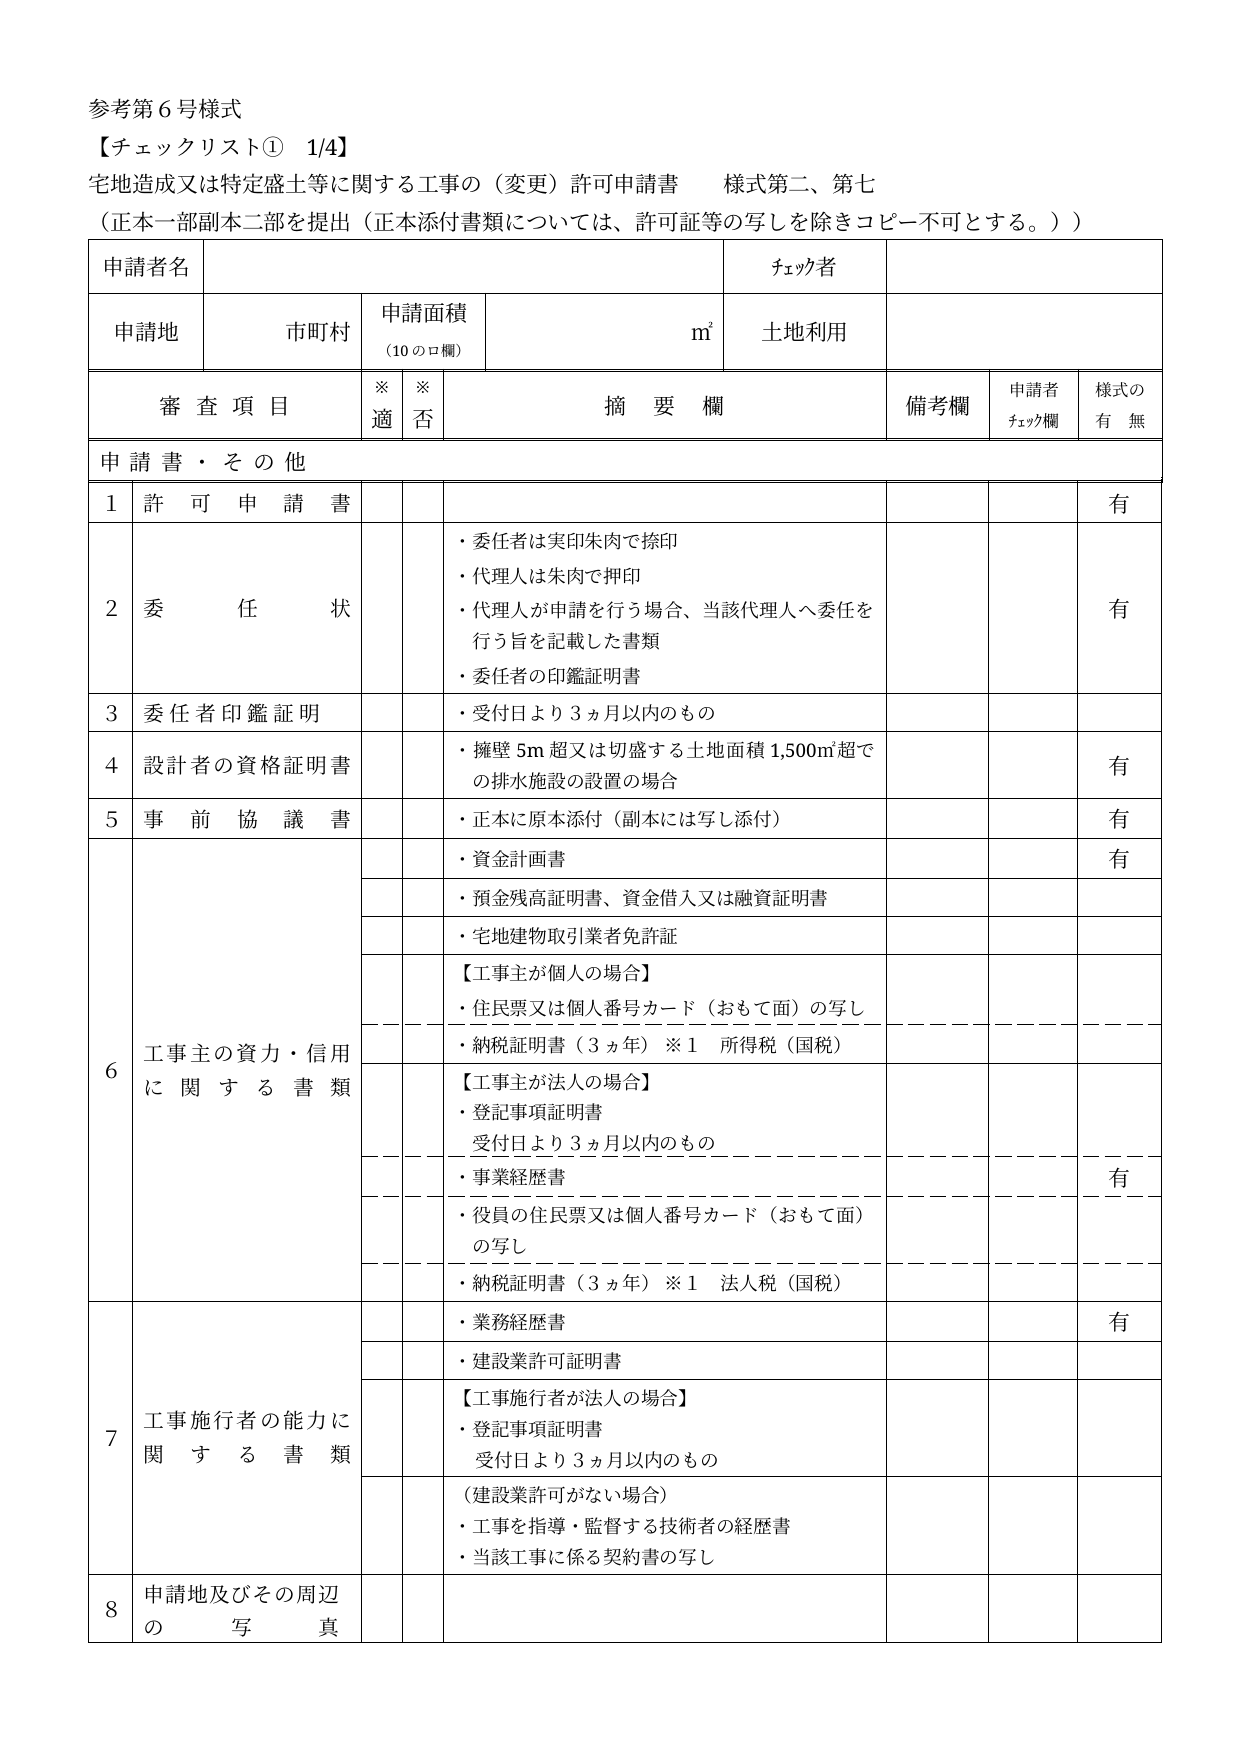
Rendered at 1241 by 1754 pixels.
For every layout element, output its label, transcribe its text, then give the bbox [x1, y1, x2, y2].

table_cell [887, 1263, 988, 1301]
table_cell [403, 839, 443, 877]
table_cell 申請地 [89, 294, 203, 368]
table_cell ・擁壁5m超又は切盛する土地面積1,500㎡超での排水施設の設置の場合 [444, 732, 886, 797]
table_cell [403, 1342, 443, 1379]
table_cell ５ [89, 799, 132, 837]
table_cell [403, 523, 443, 693]
table_cell [362, 1064, 402, 1156]
table_cell [989, 879, 1077, 916]
table_cell [989, 1380, 1077, 1476]
table_cell [403, 1380, 443, 1476]
table_cell [887, 1342, 988, 1379]
table_cell [362, 483, 402, 522]
table_cell [362, 1024, 402, 1063]
table_cell [403, 799, 443, 837]
table_cell 委任者印鑑証明 [133, 694, 361, 731]
table_cell [887, 523, 988, 693]
table_cell [989, 523, 1077, 693]
table_cell [989, 1156, 1077, 1196]
table_cell [444, 483, 886, 522]
table_cell 有 [1078, 523, 1161, 693]
table_cell [989, 1302, 1077, 1341]
table_cell 申請書・その他 [89, 441, 1162, 480]
table_cell ・受付日より３ヵ月以内のもの [444, 694, 886, 731]
table_header 申請者名 [89, 240, 203, 292]
table_cell ７ [89, 1302, 132, 1573]
table_cell [989, 1477, 1077, 1573]
table_cell [887, 799, 988, 837]
table_cell [1078, 694, 1161, 731]
table_cell 有 [1078, 839, 1161, 877]
table_cell [362, 732, 402, 797]
table_cell [887, 917, 988, 954]
table_cell ※適 [362, 372, 402, 438]
table_cell [989, 483, 1077, 522]
table_cell 審査項目 [89, 372, 361, 438]
table_cell 工事施行者の能力に 関する書類 [133, 1302, 361, 1573]
table_cell [989, 1342, 1077, 1379]
table_cell ※否 [403, 372, 443, 438]
table_cell [403, 694, 443, 731]
table_cell 有 [1078, 799, 1161, 837]
table_cell [362, 1477, 402, 1573]
table_cell [887, 955, 988, 1024]
table_cell [1078, 917, 1161, 954]
table_cell [362, 917, 402, 954]
table_cell ６ [89, 839, 132, 1301]
table_cell ・納税証明書（３ヵ年） ※１ 所得税（国税） [444, 1024, 886, 1063]
table_cell 様式の 有 無 [1079, 372, 1162, 438]
table_cell [1078, 1477, 1161, 1573]
table_cell [362, 1196, 402, 1262]
table_cell [887, 839, 988, 877]
table_cell [1078, 1342, 1161, 1379]
text （正本一部副本二部を提出（正本添付書類については、許可証等の写しを除きコピー不可とする。）） [89, 202, 1152, 239]
table_cell [989, 694, 1077, 731]
table_cell 土地利用 [724, 294, 886, 368]
table_cell 有 [1078, 1156, 1161, 1196]
table_cell [444, 1575, 886, 1642]
table_cell [989, 917, 1077, 954]
table_cell ２ [89, 523, 132, 693]
table_cell [403, 1302, 443, 1341]
table_cell ・納税証明書（３ヵ年） ※１ 法人税（国税） [444, 1263, 886, 1301]
table_cell 有 [1078, 732, 1161, 797]
table_cell 【工事主が法人の場合】 ・登記事項証明書 受付日より３ヵ月以内のもの [444, 1064, 886, 1156]
table_cell [403, 1575, 443, 1642]
table_cell [989, 732, 1077, 797]
table_header [887, 240, 1162, 292]
table_cell 許可申請書 [133, 483, 361, 522]
table_cell [403, 917, 443, 954]
table_cell [887, 1575, 988, 1642]
text 参考第６号様式 [89, 89, 1152, 127]
table_cell [1078, 1196, 1161, 1262]
table_header [204, 240, 723, 292]
table_cell [989, 1575, 1077, 1642]
table_cell 申請面積 （10のロ欄） [362, 294, 485, 368]
table_cell [362, 839, 402, 877]
table_cell （建設業許可がない場合） ・工事を指導・監督する技術者の経歴書 ・当該工事に係る契約書の写し [444, 1477, 886, 1573]
table_cell [403, 1196, 443, 1262]
table_cell [362, 955, 402, 1024]
table_cell [403, 879, 443, 916]
table_cell [1078, 1380, 1161, 1476]
table_cell [1078, 1263, 1161, 1301]
table_cell 申請者 ﾁｪｯｸ欄 [990, 372, 1078, 438]
table_cell ・役員の住民票又は個人番号カード（おもて面）の写し [444, 1196, 886, 1262]
table_cell ㎡ [486, 294, 723, 368]
table_cell [362, 879, 402, 916]
table_cell [362, 523, 402, 693]
table_cell [403, 732, 443, 797]
table_cell [362, 1263, 402, 1301]
table_cell [362, 1575, 402, 1642]
table_cell [403, 483, 443, 522]
table_cell ４ [89, 732, 132, 797]
table_cell ・業務経歴書 [444, 1302, 886, 1341]
table_cell ・正本に原本添付（副本には写し添付） [444, 799, 886, 837]
table_cell [887, 1156, 988, 1196]
table_cell １ [89, 483, 132, 522]
table_cell [362, 1380, 402, 1476]
table_cell 申請地及びその周辺 の写真 [133, 1575, 361, 1642]
table_cell [1078, 1024, 1161, 1063]
table_cell 事前協議書 [133, 799, 361, 837]
table_cell [887, 1477, 988, 1573]
table_cell 摘要欄 [444, 372, 886, 438]
table_cell 委任状 [133, 523, 361, 693]
table_cell 【工事主が個人の場合】 ・住民票又は個人番号カード（おもて面）の写し [444, 955, 886, 1024]
table_cell [403, 1477, 443, 1573]
table_cell 有 [1078, 1302, 1161, 1341]
table_cell ・資金計画書 [444, 839, 886, 877]
table_cell [989, 1064, 1077, 1156]
table_cell 【工事施行者が法人の場合】 ・登記事項証明書 受付日より３ヵ月以内のもの [444, 1380, 886, 1476]
table_cell [1078, 1575, 1161, 1642]
table_cell [989, 1024, 1077, 1063]
table_cell [403, 1024, 443, 1063]
table_cell [362, 1302, 402, 1341]
table_cell ８ [89, 1575, 132, 1642]
table_cell [989, 955, 1077, 1024]
table_cell ３ [89, 694, 132, 731]
table_cell [989, 1263, 1077, 1301]
table_cell [362, 694, 402, 731]
text 【チェックリスト① 1/4】 [89, 127, 1152, 164]
table_cell [887, 483, 988, 522]
table_cell [887, 1064, 988, 1156]
table_cell [1078, 1064, 1161, 1156]
table_cell [403, 1064, 443, 1156]
table_cell ・預金残高証明書、資金借入又は融資証明書 [444, 879, 886, 916]
table_cell [362, 799, 402, 837]
table_cell [887, 294, 1162, 368]
table_cell 備考欄 [887, 372, 989, 438]
table_cell [887, 1024, 988, 1063]
table_cell [887, 694, 988, 731]
table_cell [362, 1156, 402, 1196]
table_cell [362, 1342, 402, 1379]
table_cell [887, 1196, 988, 1262]
table_cell [403, 1156, 443, 1196]
table_cell 有 [1078, 483, 1161, 522]
text 宅地造成又は特定盛土等に関する工事の（変更）許可申請書 様式第二、第七 [89, 164, 1152, 202]
table_cell [989, 1196, 1077, 1262]
table_cell ・宅地建物取引業者免許証 [444, 917, 886, 954]
table_cell 工事主の資力・信用に関する書類 [133, 839, 361, 1301]
table_cell [1078, 879, 1161, 916]
table_cell [887, 1302, 988, 1341]
table_cell [887, 732, 988, 797]
table_cell 市町村 [204, 294, 361, 368]
table_cell [887, 879, 988, 916]
table_cell 設計者の資格証明書 [133, 732, 361, 797]
table_cell [403, 1263, 443, 1301]
table_cell [403, 955, 443, 1024]
table_cell ・事業経歴書 [444, 1156, 886, 1196]
table_cell [989, 799, 1077, 837]
table_cell [989, 839, 1077, 877]
table_cell [1078, 955, 1161, 1024]
table_header ﾁｪｯｸ者 [724, 240, 886, 292]
table_cell [887, 1380, 988, 1476]
table_cell ・建設業許可証明書 [444, 1342, 886, 1379]
table_cell ・委任者は実印朱肉で捺印 ・代理人は朱肉で押印 ・代理人が申請を行う場合、当該代理人へ委任を行う旨を記載した書類 ・委任者の印鑑証明書 [444, 523, 886, 693]
